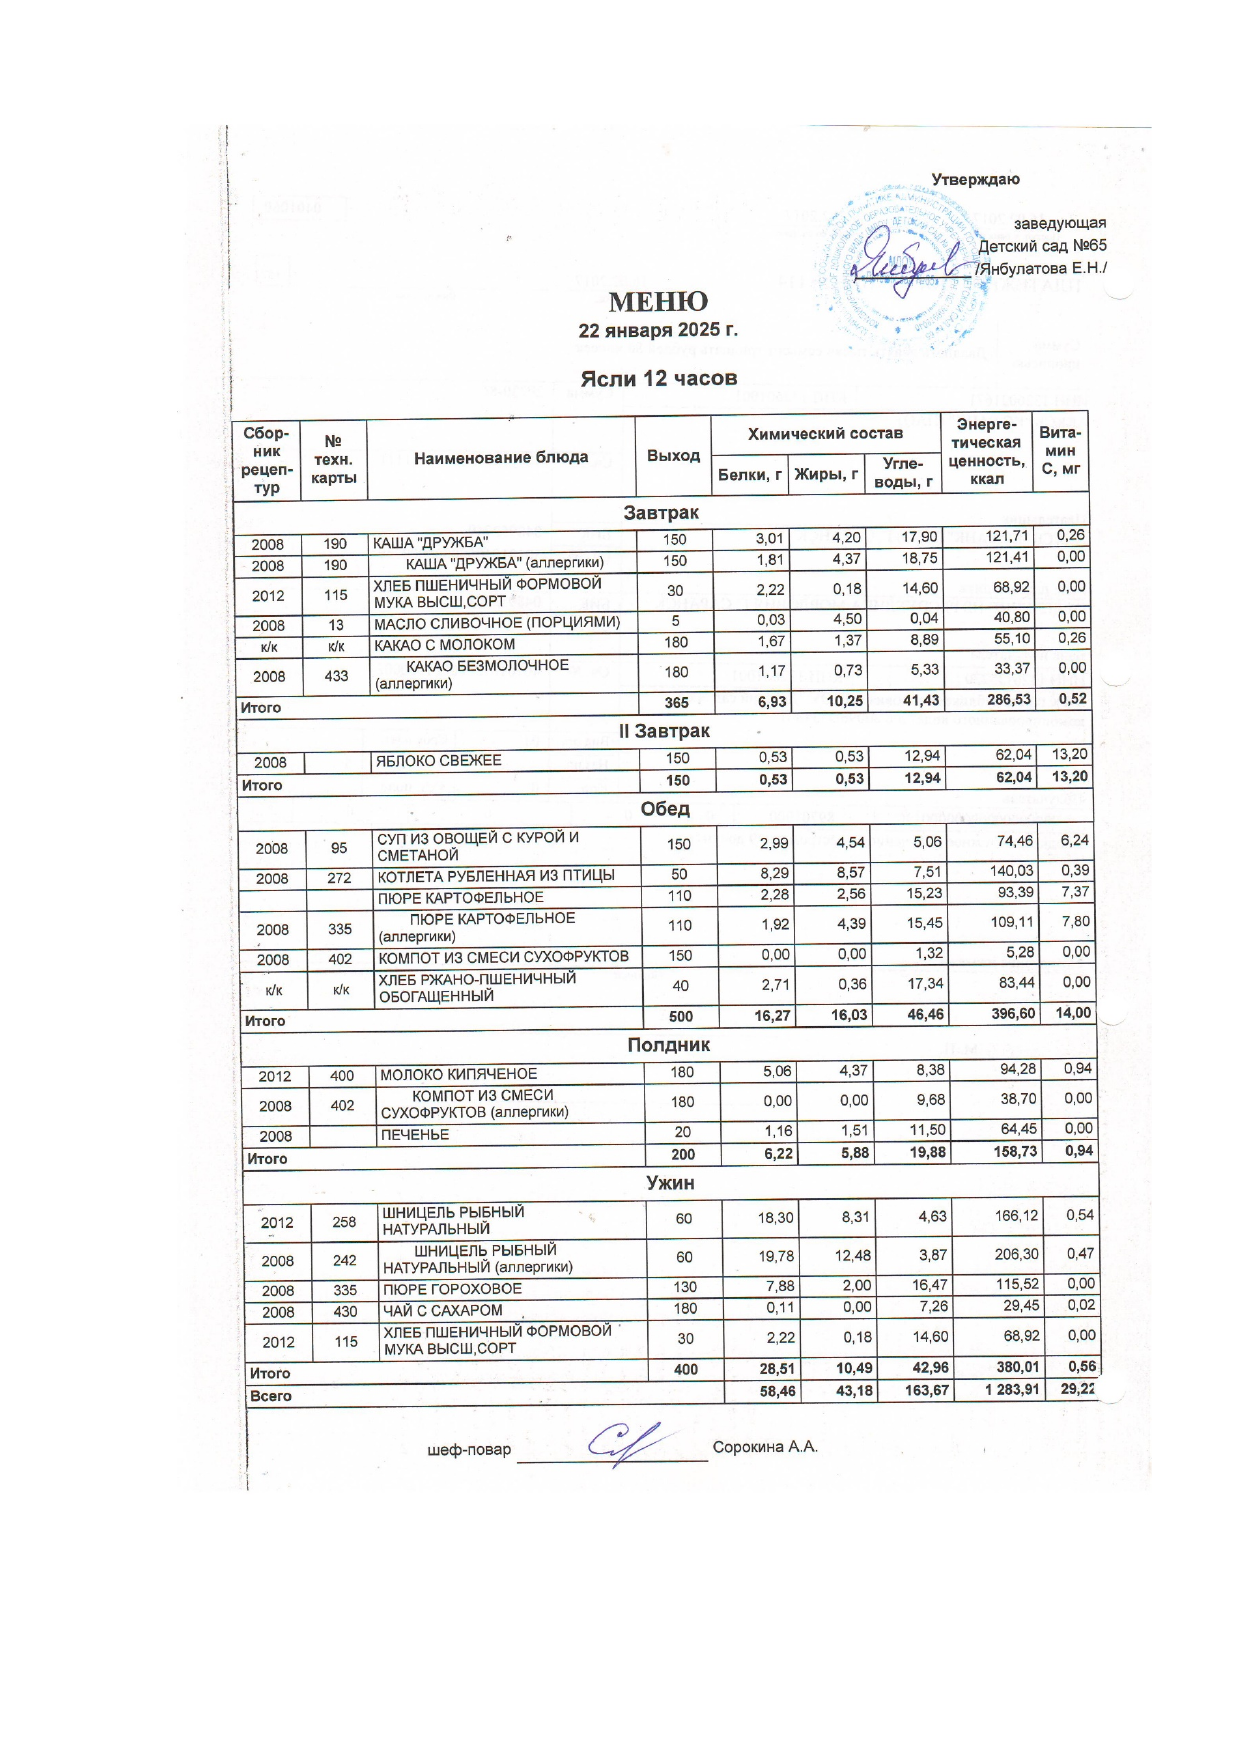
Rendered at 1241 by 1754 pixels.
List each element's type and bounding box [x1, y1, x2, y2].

picture [177, 118, 1152, 1497]
